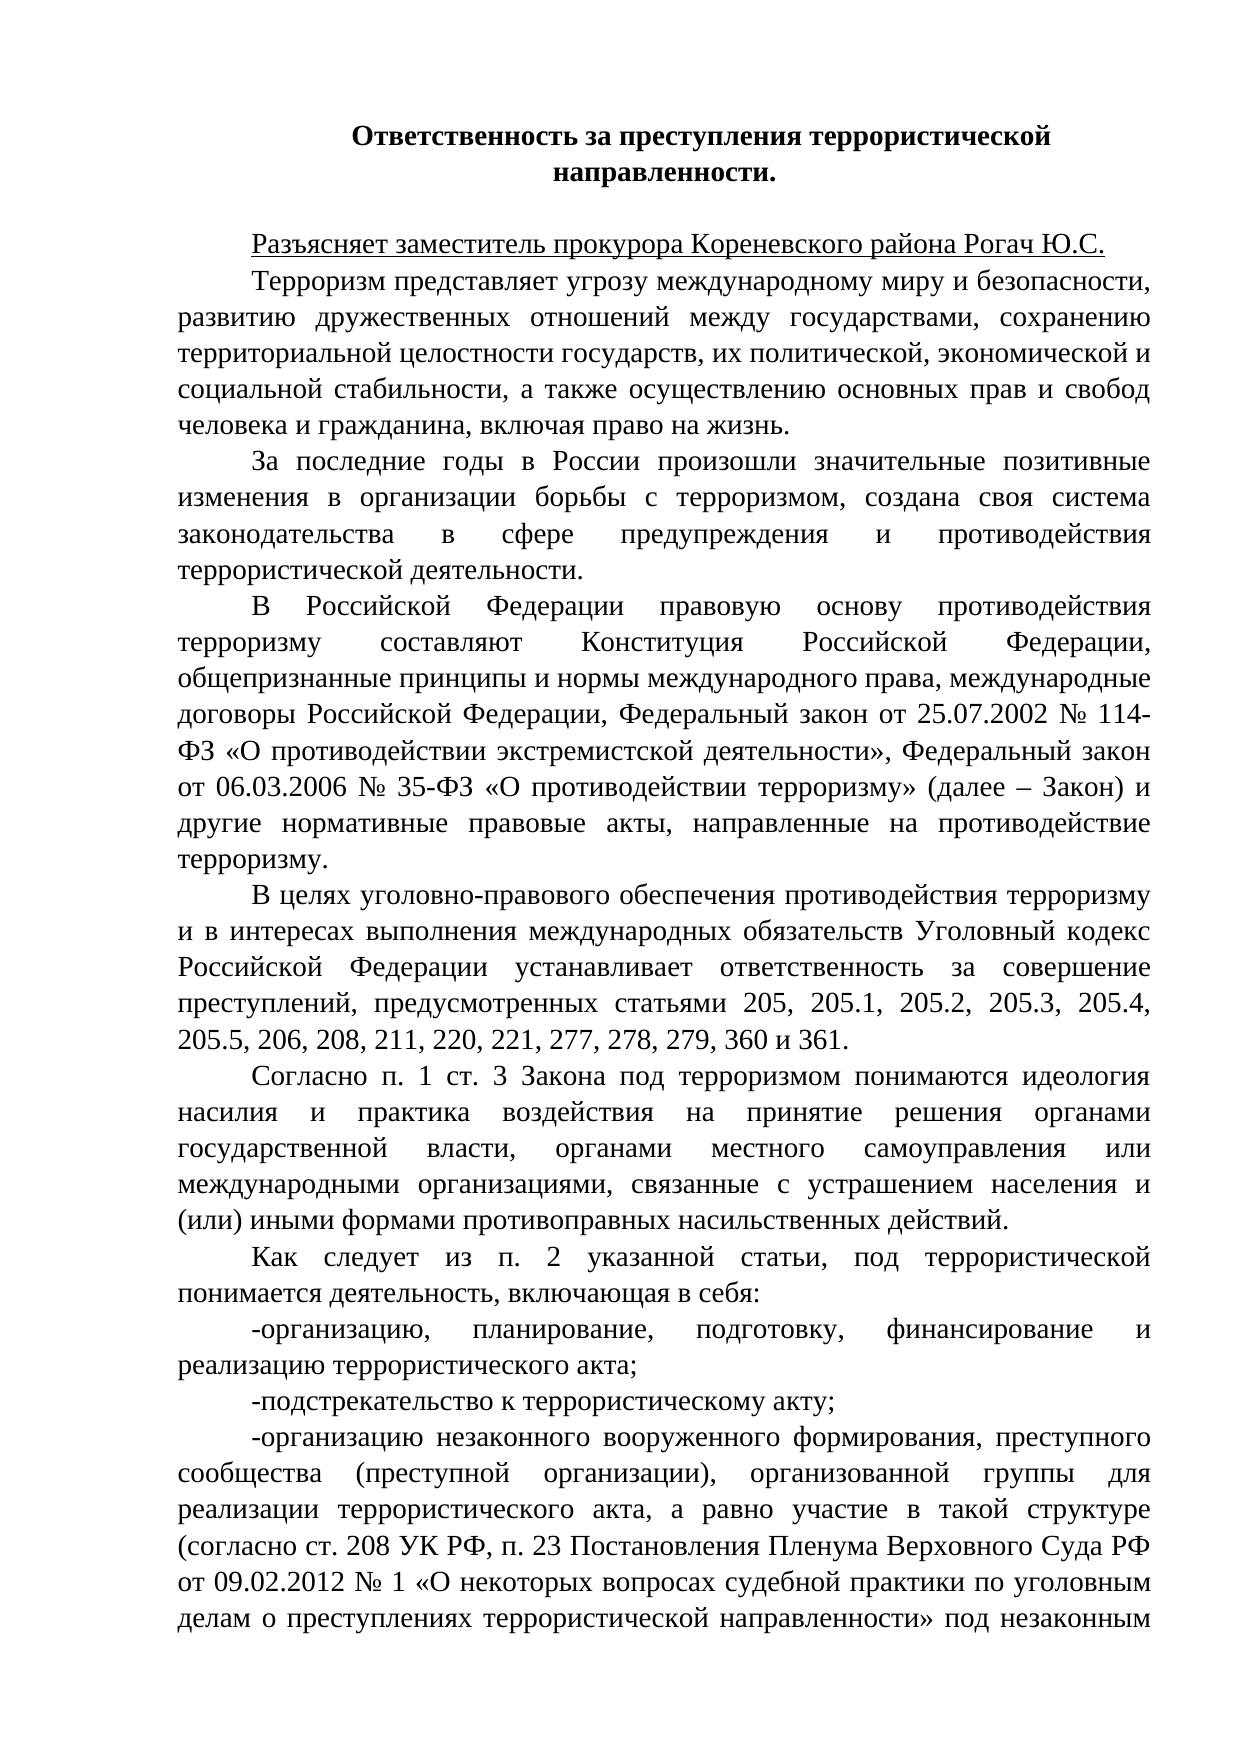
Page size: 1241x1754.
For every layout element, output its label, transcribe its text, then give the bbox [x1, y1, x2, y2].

text Разъясняет заместитель прокурора Кореневского района Рогач Ю.С. [177, 227, 1152, 260]
text Терроризм представляет угрозу международному миру и безопасности, развитию дружественных отношений между государствами, сохранению территориальной целостности государств, их политической, экономической и социальной стабильности, а также осуществлению основных прав и свобод человека и гражданина, включая право на жизнь. [177, 263, 1152, 441]
text Согласно п. 1 ст. 3 Закона под терроризмом понимаются идеология насилия и практика воздействия на принятие решения органами государственной власти, органами местного самоуправления или международными организациями, связанные с устрашением населения и (или) иными формами противоправных насильственных действий. [177, 1058, 1152, 1236]
text -организацию, планирование, подготовку, финансирование и реализацию террористического акта; [177, 1311, 1152, 1381]
text За последние годы в России произошли значительные позитивные изменения в организации борьбы с терроризмом, создана своя система законодательства в сфере предупреждения и противодействия террористической деятельности. [177, 443, 1152, 585]
text В целях уголовно-правового обеспечения противодействия терроризму и в интересах выполнения международных обязательств Уголовный кодекс Российской Федерации устанавливает ответственность за совершение преступлений, предусмотренных статьями 205, 205.1, 205.2, 205.3, 205.4, 205.5, 206, 208, 211, 220, 221, 277, 278, 279, 360 и 361. [177, 877, 1152, 1055]
text -подстрекательство к террористическому акту; [177, 1383, 1152, 1417]
text Ответственность за преступления террористической направленности. [177, 118, 1152, 188]
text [177, 1419, 1152, 1634]
text В Российской Федерации правовую основу противодействия терроризму составляют Конституция Российской Федерации, общепризнанные принципы и нормы международного права, международные договоры Российской Федерации, Федеральный закон от 25.07.2002 № 114-ФЗ «О противодействии экстремистской деятельности», Федеральный закон от 06.03.2006 № 35-ФЗ «О противодействии терроризму» (далее – Закон) и другие нормативные правовые акты, направленные на противодействие терроризму. [177, 588, 1152, 874]
text Как следует из п. 2 указанной статьи, под террористической понимается деятельность, включающая в себя: [177, 1239, 1152, 1308]
